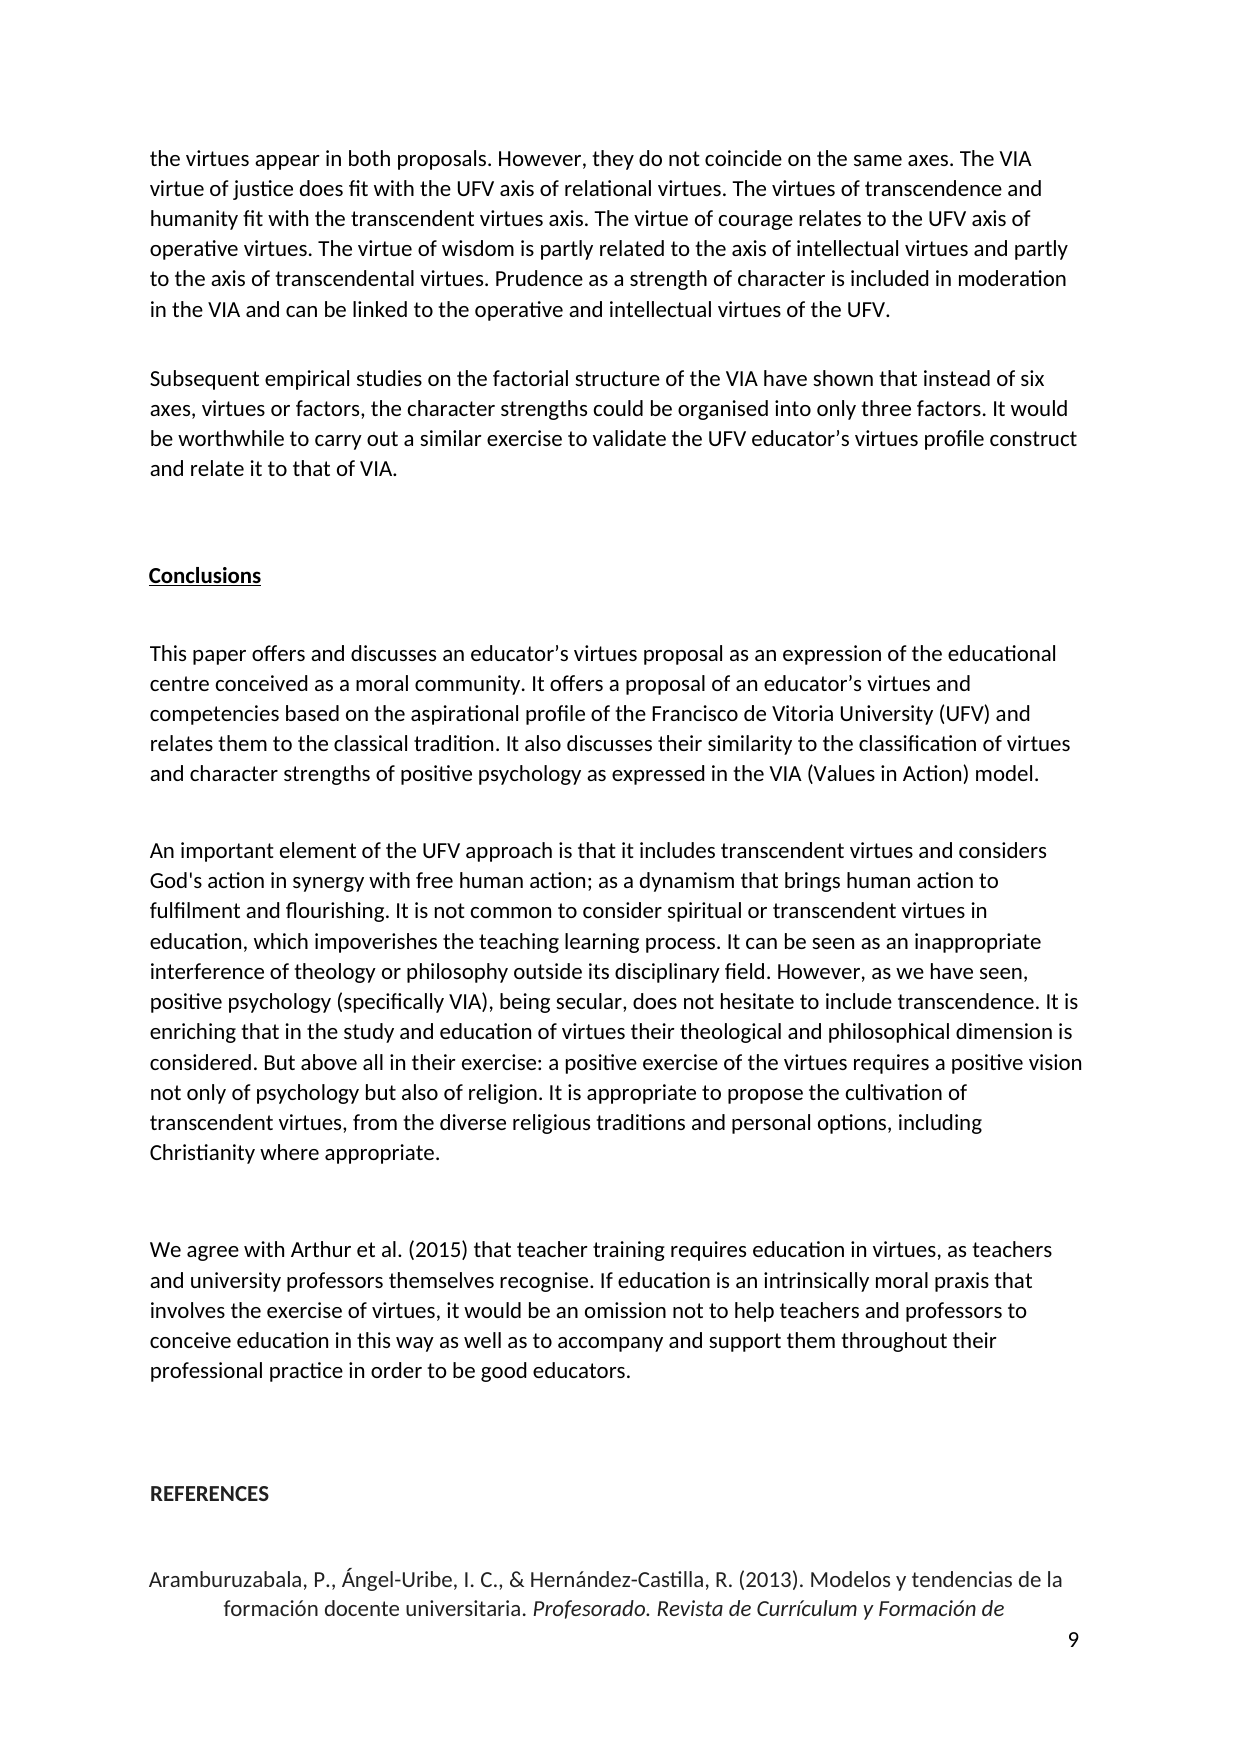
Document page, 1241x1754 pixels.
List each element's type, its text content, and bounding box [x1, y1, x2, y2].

text We agree with Arthur et al. (2015) that teacher training requires education in virtues, as teachers and university professors themselves recognise. If education is an intrinsically moral praxis that involves the exercise of virtues, it would be an omission not to help teachers and professors to conceive education in this way as well as to accompany and support them throughout their professional practice in order to be good educators. [149, 1236, 1056, 1384]
text An important element of the UFV approach is that it includes transcendent virtues and considers God's action in synergy with free human action; as a dynamism that brings human action to fulfilment and flourishing. It is not common to consider spiritual or transcendent virtues in education, which impoverishes the teaching learning process. It can be seen as an inappropriate interference of theology or philosophy outside its disciplinary field. However, as we have seen, positive psychology (specifically VIA), being secular, does not hesitate to include transcendence. It is enriching that in the study and education of virtues their theological and philosophical dimension is considered. But above all in their exercise: a positive exercise of the virtues requires a positive vision not only of psychology but also of religion. It is appropriate to propose the cultivation of transcendent virtues, from the diverse religious traditions and personal options, including Christianity where appropriate. [149, 836, 1086, 1166]
text Subsequent empirical studies on the factorial structure of the VIA have shown that instead of six axes, virtues or factors, the character strengths could be organised into only three factors. It would be worthwhile to carry out a similar exercise to validate the UFV educator’s virtues profile construct and relate it to that of VIA. [149, 364, 1081, 482]
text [149, 144, 1072, 323]
text This paper offers and discusses an educator’s virtues proposal as an expression of the educational centre conceived as a moral community. It offers a proposal of an educator’s virtues and competencies based on the aspirational profile of the Francisco de Vitoria University (UFV) and relates them to the classical tradition. It also discusses their similarity to the classification of virtues and character strengths of positive psychology as expressed in the VIA (Values in Action) model. [149, 639, 1074, 787]
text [148, 1565, 1072, 1622]
subtitle Conclusions [148, 561, 1186, 589]
text REFERENCES [150, 1479, 1186, 1507]
